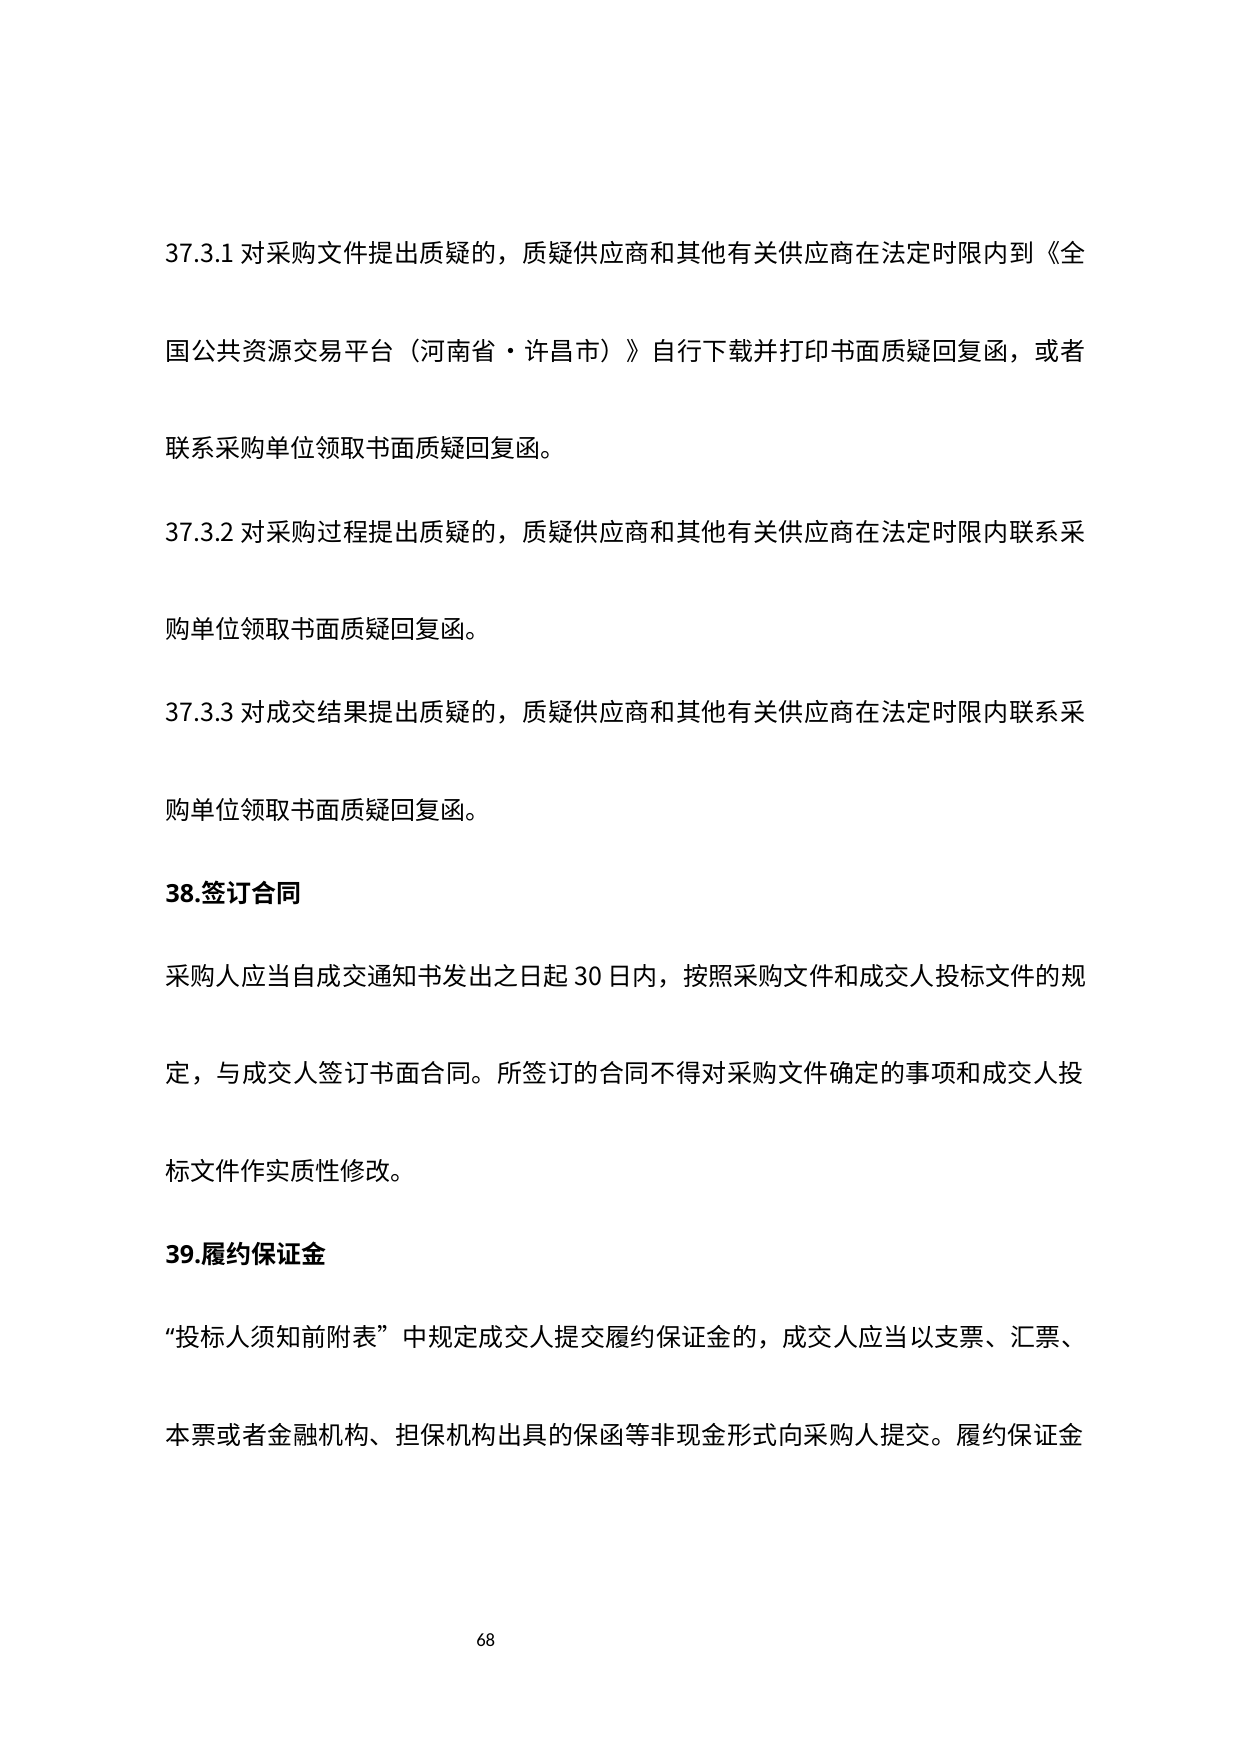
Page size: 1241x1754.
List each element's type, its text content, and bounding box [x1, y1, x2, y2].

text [165, 1303, 1087, 1466]
text 采购人应当自成交通知书发出之日起30日内，按照采购文件和成交人投标文件的规定，与成交人签订书面合同。所签订的合同不得对采购文件确定的事项和成交人投标文件作实质性修改。 [165, 942, 1087, 1202]
text 37.3.2 对采购过程提出质疑的，质疑供应商和其他有关供应商在法定时限内联系采购单位领取书面质疑回复函。 [165, 498, 1087, 660]
text 37.3.1 对采购文件提出质疑的，质疑供应商和其他有关供应商在法定时限内到《全国公共资源交易平台（河南省·许昌市）》自行下载并打印书面质疑回复函，或者联系采购单位领取书面质疑回复函。 [165, 219, 1087, 479]
text 37.3.3 对成交结果提出质疑的，质疑供应商和其他有关供应商在法定时限内联系采购单位领取书面质疑回复函。 [165, 678, 1087, 841]
text 39.履约保证金 [165, 1220, 1087, 1285]
text 38.签订合同 [165, 859, 1087, 924]
